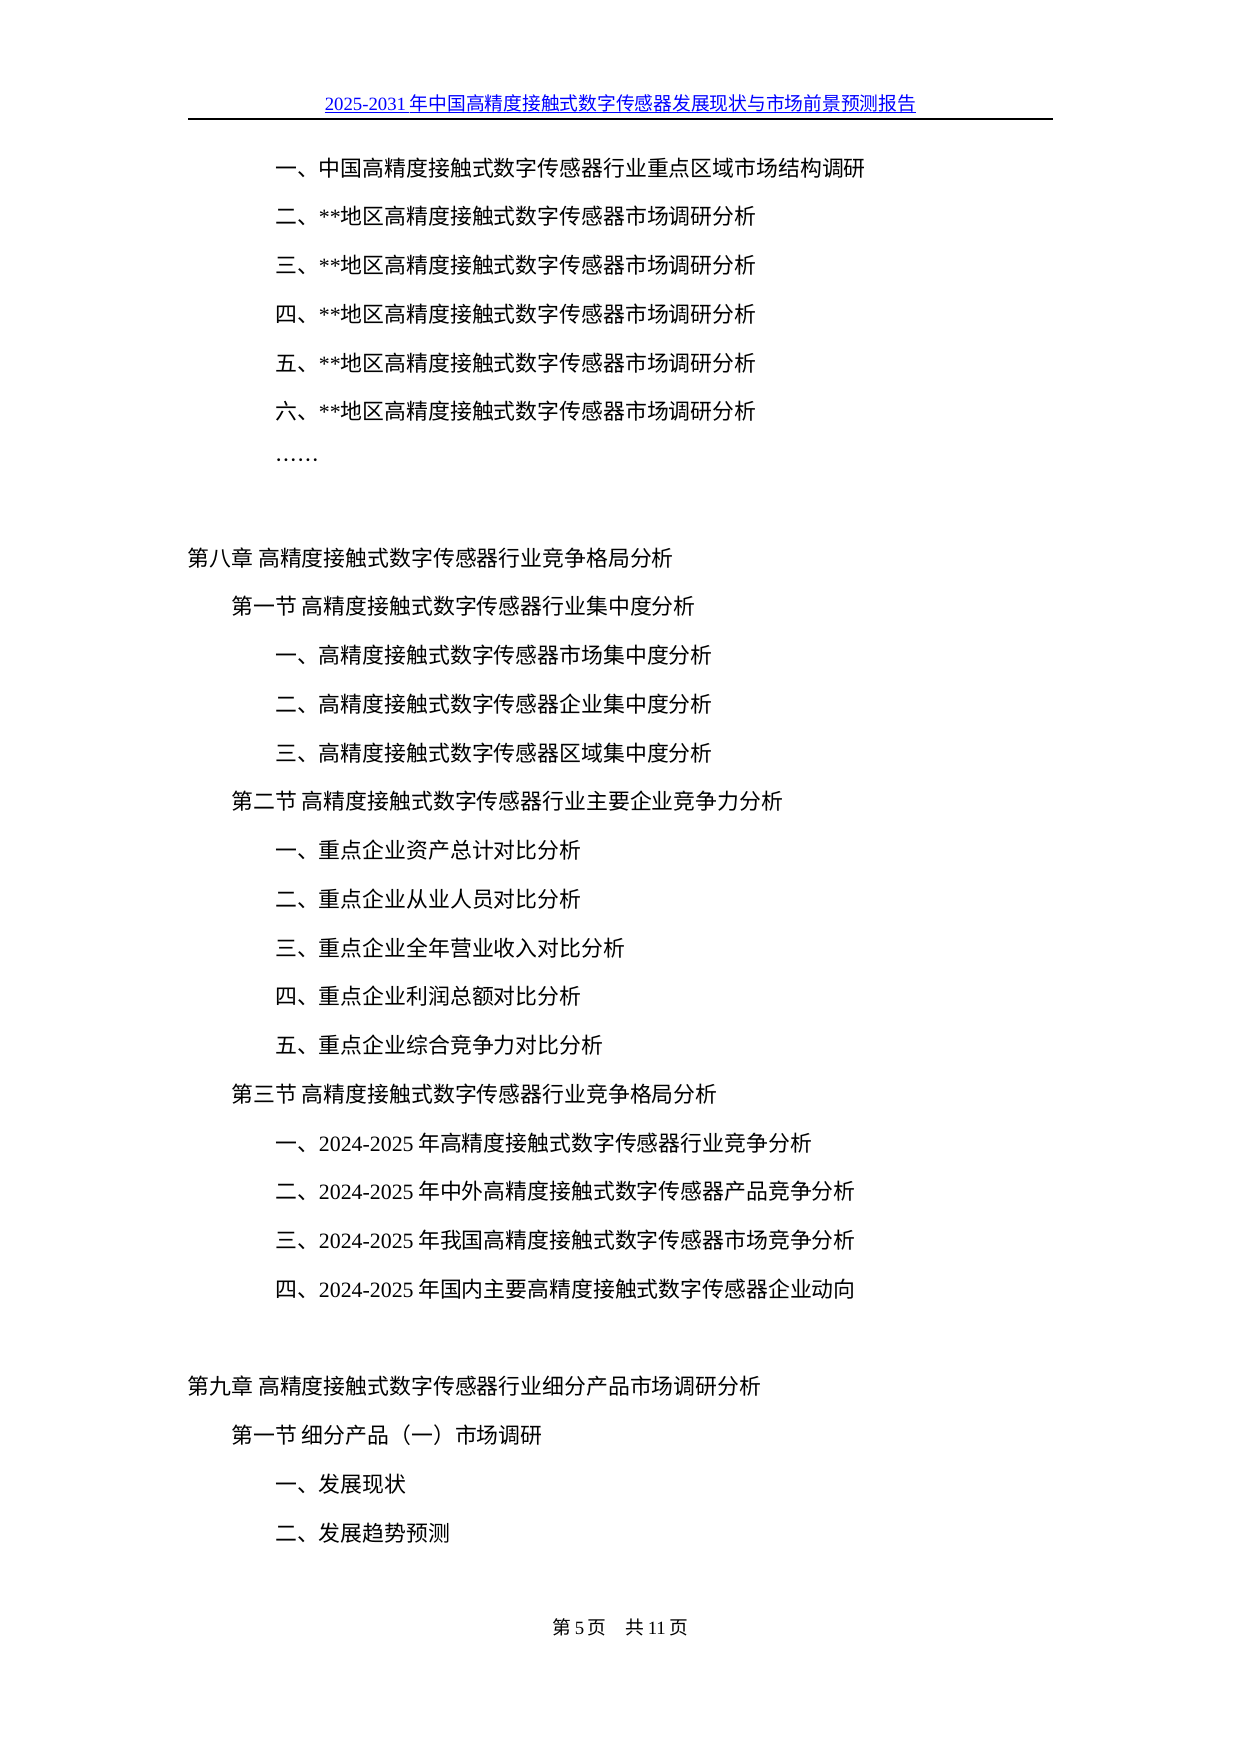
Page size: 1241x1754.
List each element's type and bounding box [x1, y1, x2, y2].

text [187, 150, 1053, 1548]
